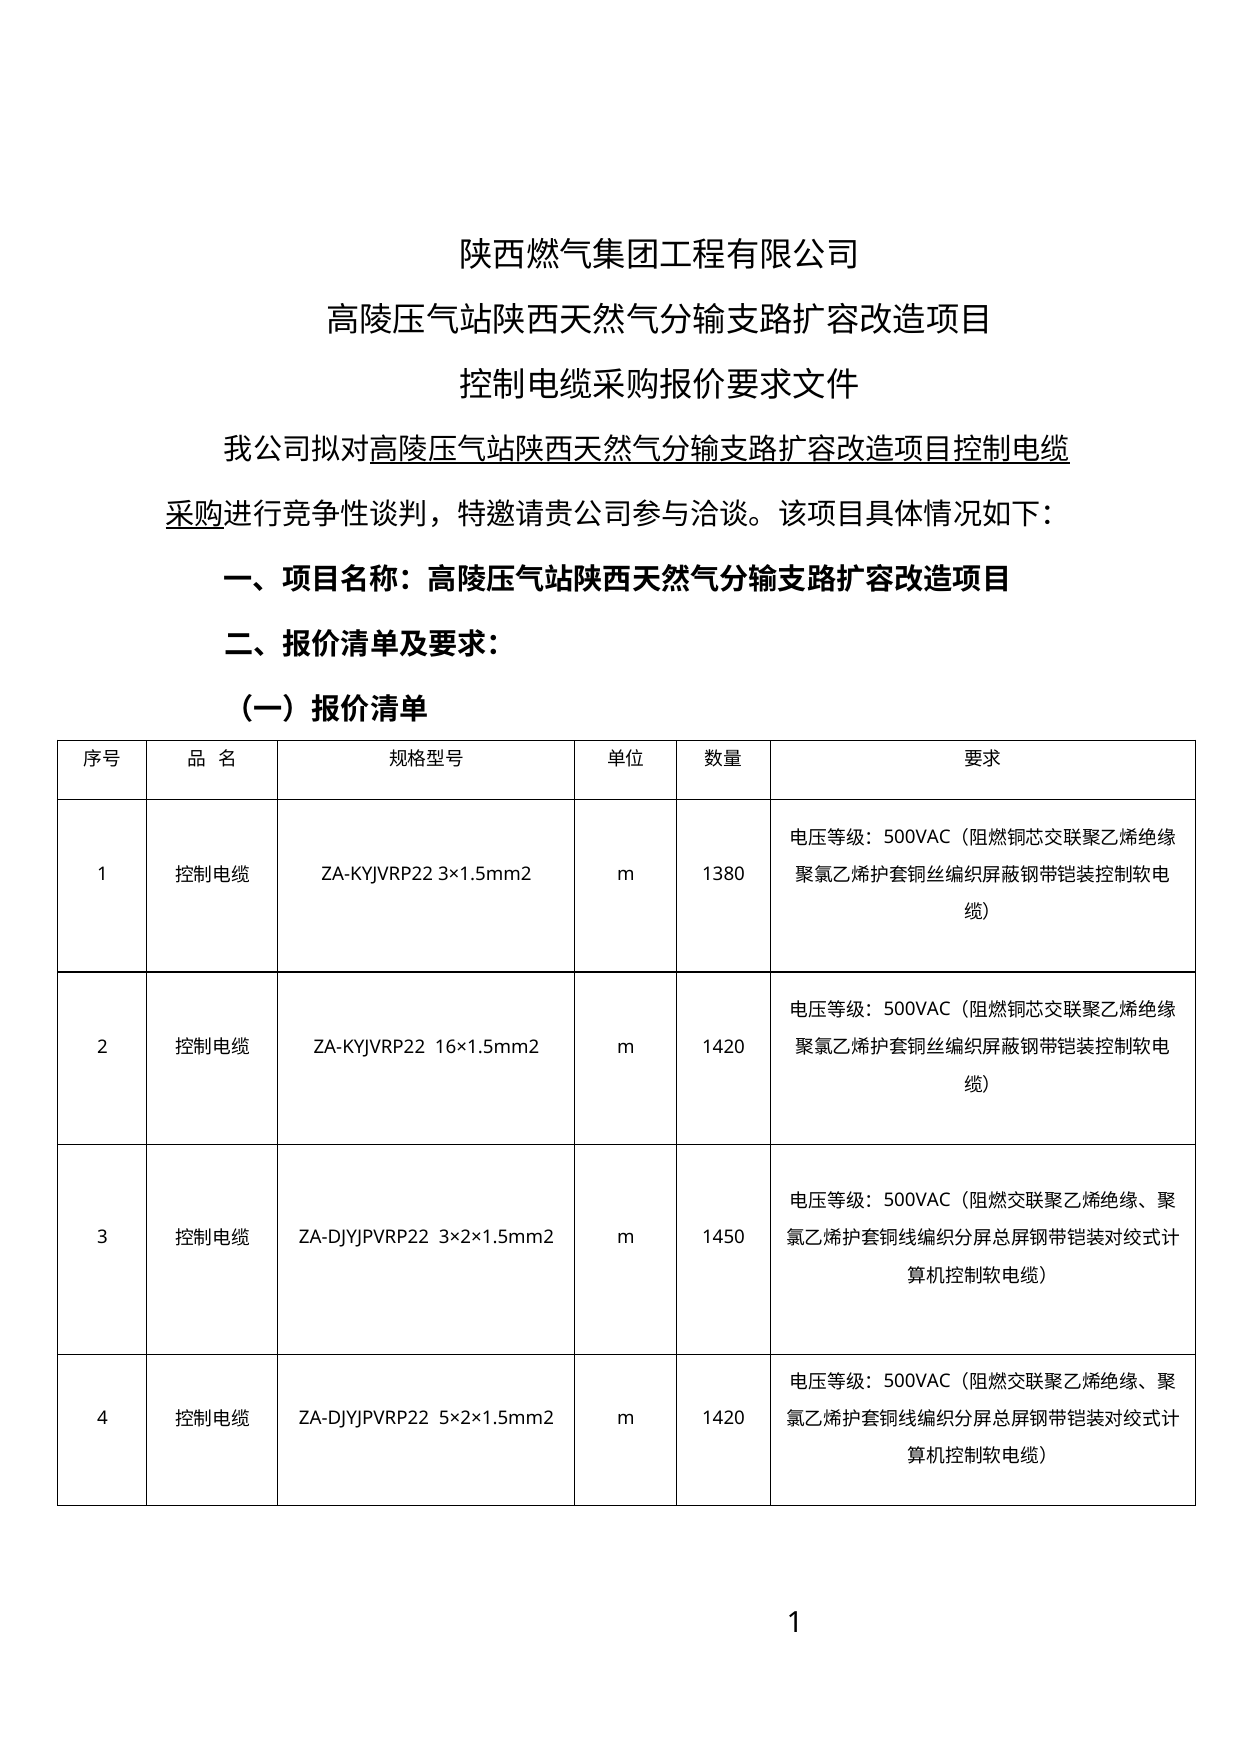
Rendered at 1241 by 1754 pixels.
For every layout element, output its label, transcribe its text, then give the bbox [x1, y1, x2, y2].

table_header 单位 [575, 741, 676, 799]
table_cell 1 [58, 800, 146, 971]
table_cell 1450 [677, 1145, 770, 1353]
table_cell m [575, 800, 676, 971]
text 陕西燃气集团工程有限公司 [165, 219, 1087, 284]
text 控制电缆采购报价要求文件 [165, 349, 1087, 414]
table_cell 1420 [677, 973, 770, 1144]
text 一、项目名称：高陵压气站陕西天然气分输支路扩容改造项目 [223, 544, 1087, 609]
table_cell 2 [58, 973, 146, 1144]
table_cell ZA-DJYJPVRP22 5×2×1.5mm2 [278, 1355, 574, 1505]
list 报价清单及要求： [165, 609, 1087, 674]
table_cell 电压等级：500VAC（阻燃交联聚乙烯绝缘、聚氯乙烯护套铜线编织分屏总屏钢带铠装对绞式计算机控制软电缆） [771, 1355, 1195, 1505]
table_header 品 名 [147, 741, 277, 799]
text 高陵压气站陕西天然气分输支路扩容改造项目 [165, 284, 1087, 349]
table_cell m [575, 1355, 676, 1505]
table_cell 电压等级：500VAC（阻燃交联聚乙烯绝缘、聚氯乙烯护套铜线编织分屏总屏钢带铠装对绞式计算机控制软电缆） [771, 1145, 1195, 1353]
table_header 规格型号 [278, 741, 574, 799]
table_cell ZA-DJYJPVRP22 3×2×1.5mm2 [278, 1145, 574, 1353]
table_cell 控制电缆 [147, 1145, 277, 1353]
table_header 数量 [677, 741, 770, 799]
table_header 要求 [771, 741, 1195, 799]
table_cell 控制电缆 [147, 973, 277, 1144]
table_cell ZA-KYJVRP22 3×1.5mm2 [278, 800, 574, 971]
table_cell 控制电缆 [147, 1355, 277, 1505]
list 报价清单 [165, 674, 1087, 739]
table_cell 电压等级：500VAC（阻燃铜芯交联聚乙烯绝缘聚氯乙烯护套铜丝编织屏蔽钢带铠装控制软电缆） [771, 800, 1195, 971]
text 我公司拟对高陵压气站陕西天然气分输支路扩容改造项目控制电缆采购进行竞争性谈判，特邀请贵公司参与洽谈。该项目具体情况如下： [165, 414, 1087, 544]
table_cell 电压等级：500VAC（阻燃铜芯交联聚乙烯绝缘聚氯乙烯护套铜丝编织屏蔽钢带铠装控制软电缆） [771, 973, 1195, 1144]
table_cell m [575, 973, 676, 1144]
table_cell m [575, 1145, 676, 1353]
table_cell ZA-KYJVRP22 16×1.5mm2 [278, 973, 574, 1144]
table_cell 3 [58, 1145, 146, 1353]
table_cell 4 [58, 1355, 146, 1505]
table_cell 1380 [677, 800, 770, 971]
table_cell 1420 [677, 1355, 770, 1505]
table_header 序号 [58, 741, 146, 799]
table_cell 控制电缆 [147, 800, 277, 971]
